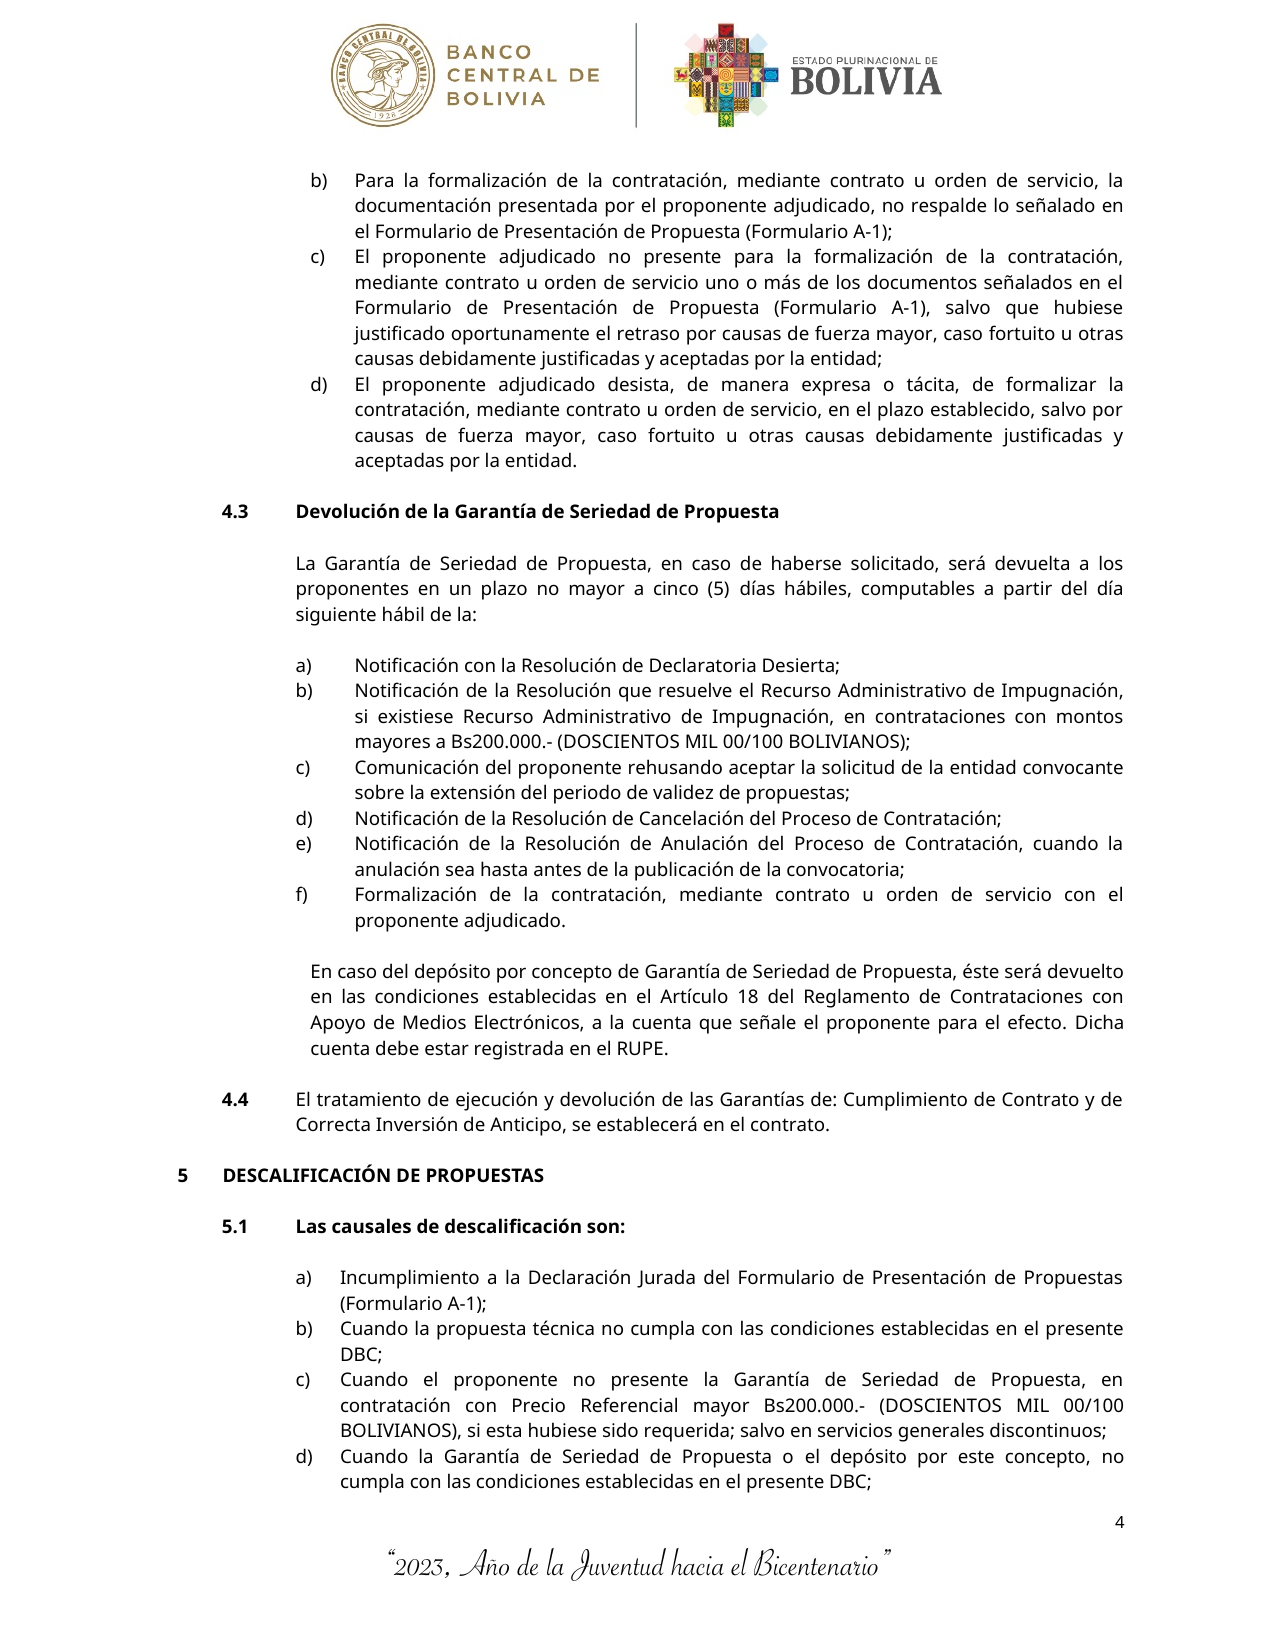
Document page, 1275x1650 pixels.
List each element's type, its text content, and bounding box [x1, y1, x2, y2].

list Las causales de descalificación son: [222, 1213, 1124, 1239]
list Cuando la Garantía de Seriedad de Propuesta o el depósito por este concepto, no cumpla con las condiciones establecidas en el presente DBC; [295, 1443, 1124, 1494]
picture [0, 5, 1272, 166]
list Devolución de la Garantía de Seriedad de Propuesta [222, 499, 1124, 524]
subtitle Notificación de la Resolución de Anulación del Proceso de Contratación, cuando la anulación sea hasta antes de la publicación de la convocatoria; [295, 831, 1124, 882]
picture [0, 1536, 1275, 1650]
list Cuando el proponente no presente la Garantía de Seriedad de Propuesta, en contratación con Precio Referencial mayor Bs200.000.- (DOSCIENTOS MIL 00/100 BOLIVIANOS), si esta hubiese sido requerida; salvo en servicios generales discontinuos; [295, 1367, 1124, 1443]
subtitle Notificación con la Resolución de Declaratoria Desierta; [295, 652, 1124, 677]
list El proponente adjudicado no presente para la formalización de la contratación, mediante contrato u orden de servicio uno o más de los documentos señalados en el Formulario de Presentación de Propuesta (Formulario A-1), salvo que hubiese justificado oportunamente el retraso por causas de fuerza mayor, caso fortuito u otras causas debidamente justificadas y aceptadas por la entidad; [310, 244, 1124, 371]
subtitle Notificación de la Resolución de Cancelación del Proceso de Contratación; [295, 805, 1124, 831]
text La Garantía de Seriedad de Propuesta, en caso de haberse solicitado, será devuelta a los proponentes en un plazo no mayor a cinco (5) días hábiles, computables a partir del día siguiente hábil de la: [295, 550, 1124, 626]
list Para la formalización de la contratación, mediante contrato u orden de servicio, la documentación presentada por el proponente adjudicado, no respalde lo señalado en el Formulario de Presentación de Propuesta (Formulario A-1); [310, 148, 1124, 244]
list El tratamiento de ejecución y devolución de las Garantías de: Cumplimiento de Contrato y de Correcta Inversión de Anticipo, se establecerá en el contrato. [222, 1086, 1124, 1137]
subtitle Comunicación del proponente rehusando aceptar la solicitud de la entidad convocante sobre la extensión del periodo de validez de propuestas; [295, 754, 1124, 805]
subtitle Notificación de la Resolución que resuelve el Recurso Administrativo de Impugnación, si existiese Recurso Administrativo de Impugnación, en contrataciones con montos mayores a Bs200.000.- (DOSCIENTOS MIL 00/100 BOLIVIANOS); [295, 677, 1124, 754]
list Incumplimiento a la Declaración Jurada del Formulario de Presentación de Propuestas (Formulario A-1); [295, 1264, 1124, 1316]
title DESCALIFICACIÓN DE PROPUESTAS [177, 1162, 1124, 1188]
subtitle Formalización de la contratación, mediante contrato u orden de servicio con el proponente adjudicado. [295, 882, 1124, 933]
text En caso del depósito por concepto de Garantía de Seriedad de Propuesta, éste será devuelto en las condiciones establecidas en el Artículo 18 del Reglamento de Contrataciones con Apoyo de Medios Electrónicos, a la cuenta que señale el proponente para el efecto. Dicha cuenta debe estar registrada en el RUPE. [310, 958, 1124, 1060]
list El proponente adjudicado desista, de manera expresa o tácita, de formalizar la contratación, mediante contrato u orden de servicio, en el plazo establecido, salvo por causas de fuerza mayor, caso fortuito u otras causas debidamente justificadas y aceptadas por la entidad. [310, 371, 1124, 473]
list Cuando la propuesta técnica no cumpla con las condiciones establecidas en el presente DBC; [295, 1316, 1124, 1367]
